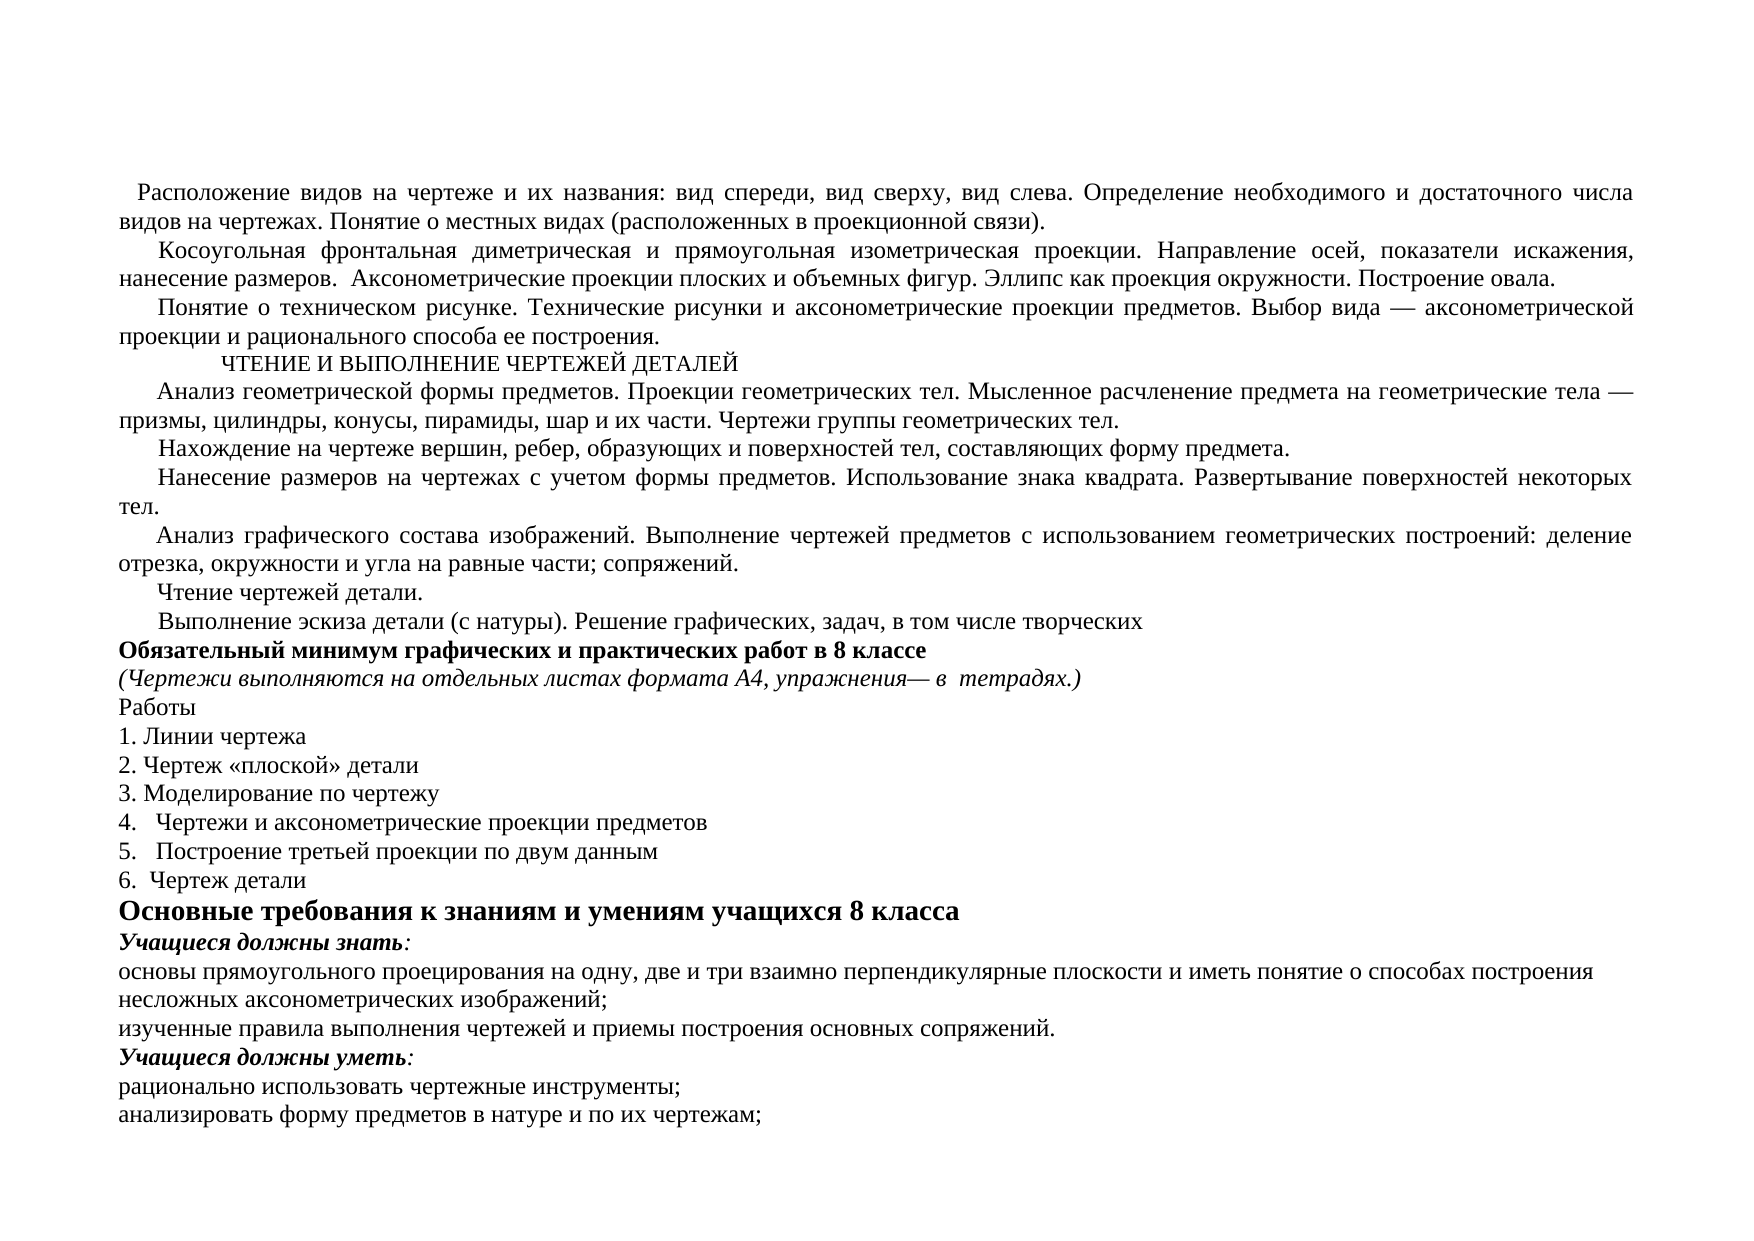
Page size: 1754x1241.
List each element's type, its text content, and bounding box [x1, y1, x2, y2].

text Обязательный минимум графических и практических работ в 8 классе [118, 635, 1636, 663]
text Учащиеся должны уметь: [118, 1042, 1636, 1071]
text Анализ графического состава изображений. Выполнение чертежей предметов с использованием геометрических построений: деление отрезка, окружности и угла на равные части; сопряжений. [118, 520, 1633, 577]
text Нанесение размеров на чертежах с учетом формы предметов. Использование знака квадрата. Развертывание поверхностей некоторых тел. [119, 462, 1634, 520]
text анализировать форму предметов в натуре и по их чертежам; [118, 1099, 1636, 1128]
text (Чертежи выполняются на отдельных листах формата А4, упражнения— в тетрадях.) [118, 663, 1636, 692]
text Анализ геометрической формы предметов. Проекции геометрических тел. Мысленное расчленение предмета на геометрические тела — призмы, цилиндры, конусы, пирамиды, шар и их части. Чертежи группы геометрических тел. [119, 376, 1635, 433]
text Основные требования к знаниям и умениям учащихся 8 класса [118, 893, 1636, 927]
text 5. Построение третьей проекции по двум данным [118, 836, 1636, 865]
text Выполнение эскиза детали (с натуры). Решение графических, задач, в том числе творческих [158, 606, 1636, 635]
text Чтение чертежей детали. [157, 577, 1636, 606]
text рационально использовать чертежные инструменты; [118, 1071, 1636, 1099]
text Косоугольная фронтальная диметрическая и прямоугольная изометрическая проекции. Направление осей, показатели искажения, нанесение размеров. Аксонометрические проекции плоских и объемных фигур. Эллипс как проекция окружности. Построение овала. [119, 235, 1635, 292]
text Расположение видов на чертеже и их названия: вид спереди, вид сверху, вид слева. Определение необходимого и достаточного числа видов на чертежах. Понятие о местных видах (расположенных в проекционной связи). [119, 177, 1635, 235]
text 4. Чертежи и аксонометрические проекции предметов [118, 807, 1636, 836]
text Понятие о техническом рисунке. Технические рисунки и аксонометрические проекции предметов. Выбор вида — аксонометрической проекции и рационального способа ее построения. [119, 292, 1635, 350]
text изученные правила выполнения чертежей и приемы построения основных сопряжений. [118, 1013, 1636, 1042]
text 2. Чертеж «плоской» детали [118, 750, 1636, 778]
text Учащиеся должны знать: [118, 927, 1636, 956]
text основы прямоугольного проецирования на одну, две и три взаимно перпендикулярные плоскости и иметь понятие о способах построения несложных аксонометрических изображений; [118, 956, 1636, 1013]
text 6. Чертеж детали [118, 865, 1636, 893]
text ЧТЕНИЕ И ВЫПОЛНЕНИЕ ЧЕРТЕЖЕЙ ДЕТАЛЕЙ [175, 350, 1636, 376]
text Работы [118, 692, 1636, 721]
text 3. Моделирование по чертежу [118, 778, 1636, 807]
text 1. Линии чертежа [118, 721, 1636, 750]
text Нахождение на чертеже вершин, ребер, образующих и поверхностей тел, составляющих форму предмета. [119, 433, 1634, 462]
